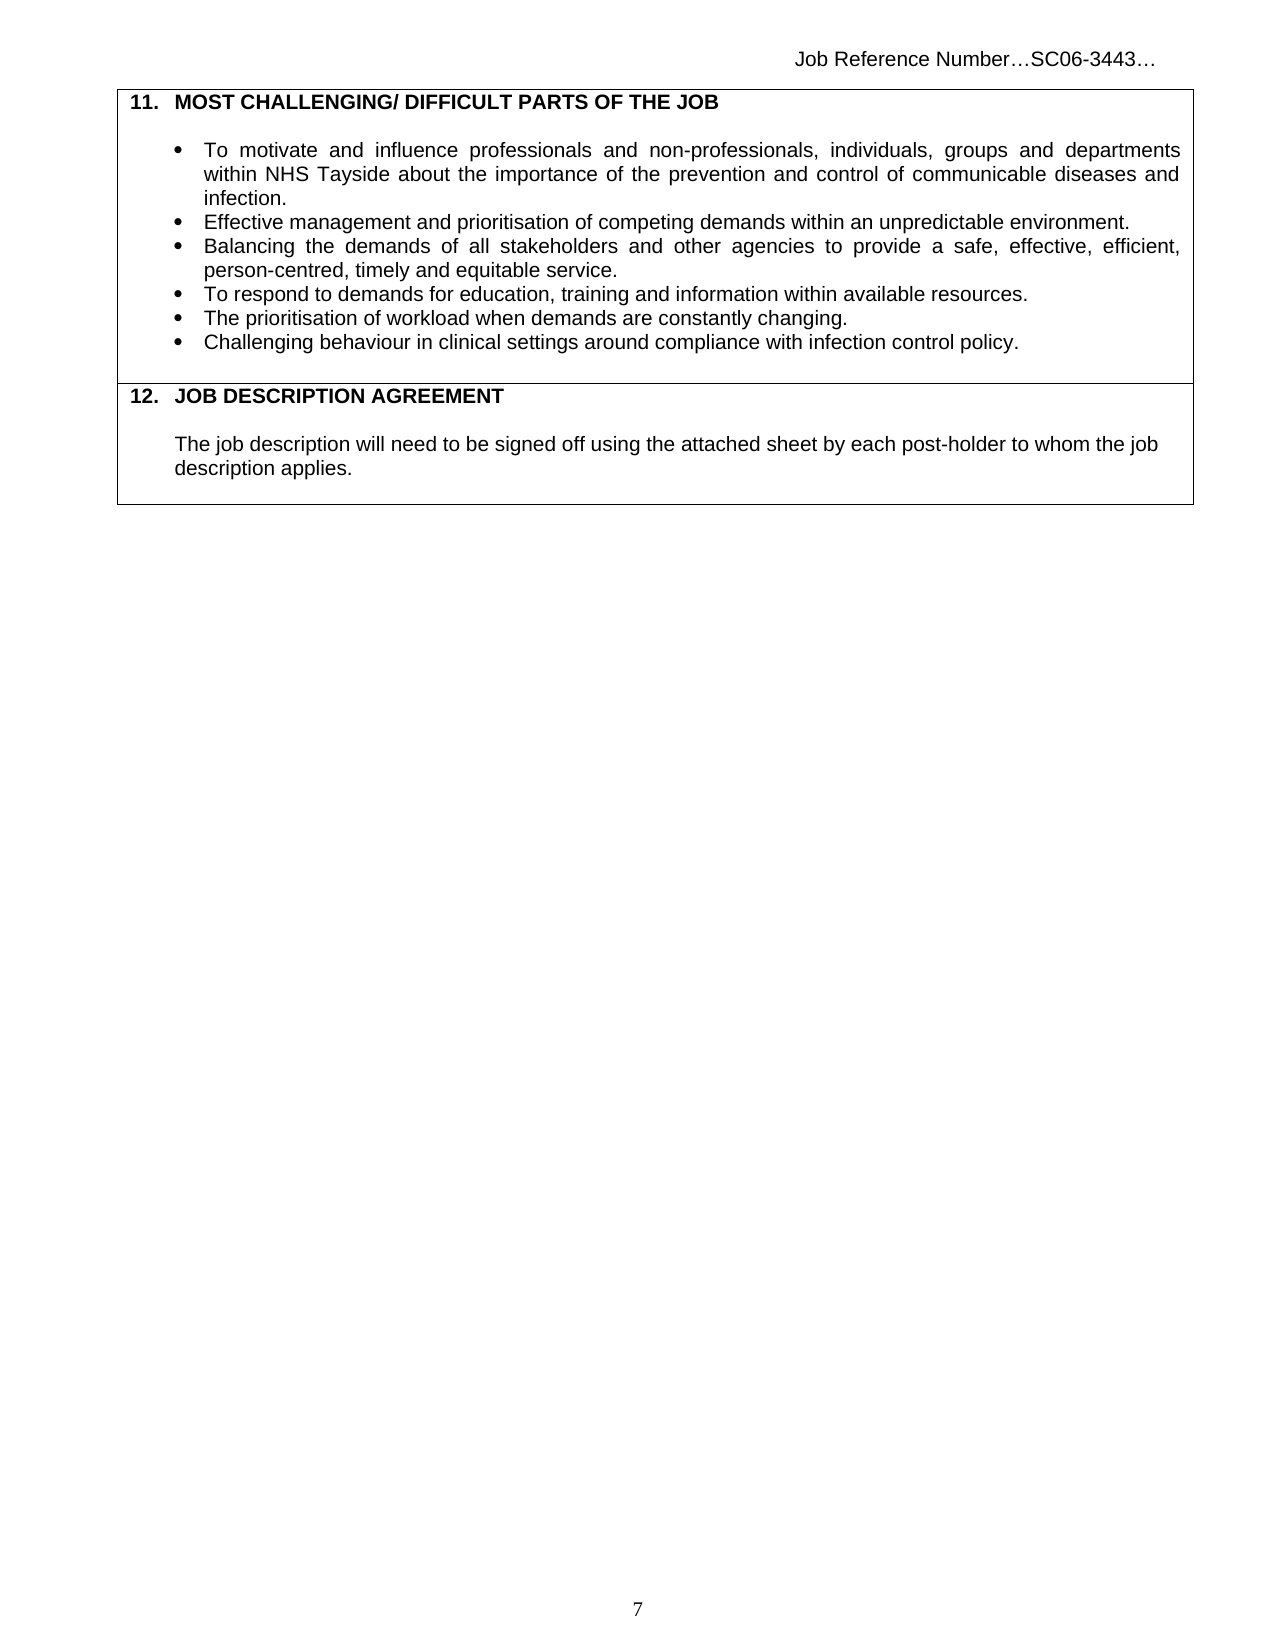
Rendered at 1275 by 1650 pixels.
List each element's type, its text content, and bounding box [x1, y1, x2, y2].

table_cell MOST CHALLENGING/ DIFFICULT PARTS OF THE JOB To motivate and influence professionals and non-professionals, individuals, groups and departments within NHS Tayside about the importance of the prevention and control of communicable diseases and infection. Effective management and prioritisation of competing demands within an unpredictable environment. Balancing the demands of all stakeholders and other agencies to provide a safe, effective, efficient, person-centred, timely and equitable service. To respond to demands for education, training and information within available resources. The prioritisation of workload when demands are constantly changing. Challenging behaviour in clinical settings around compliance with infection control policy. [118, 90, 1193, 383]
table_cell JOB DESCRIPTION AGREEMENT The job description will need to be signed off using the attached sheet by each post-holder to whom the job description applies. [118, 384, 1193, 503]
